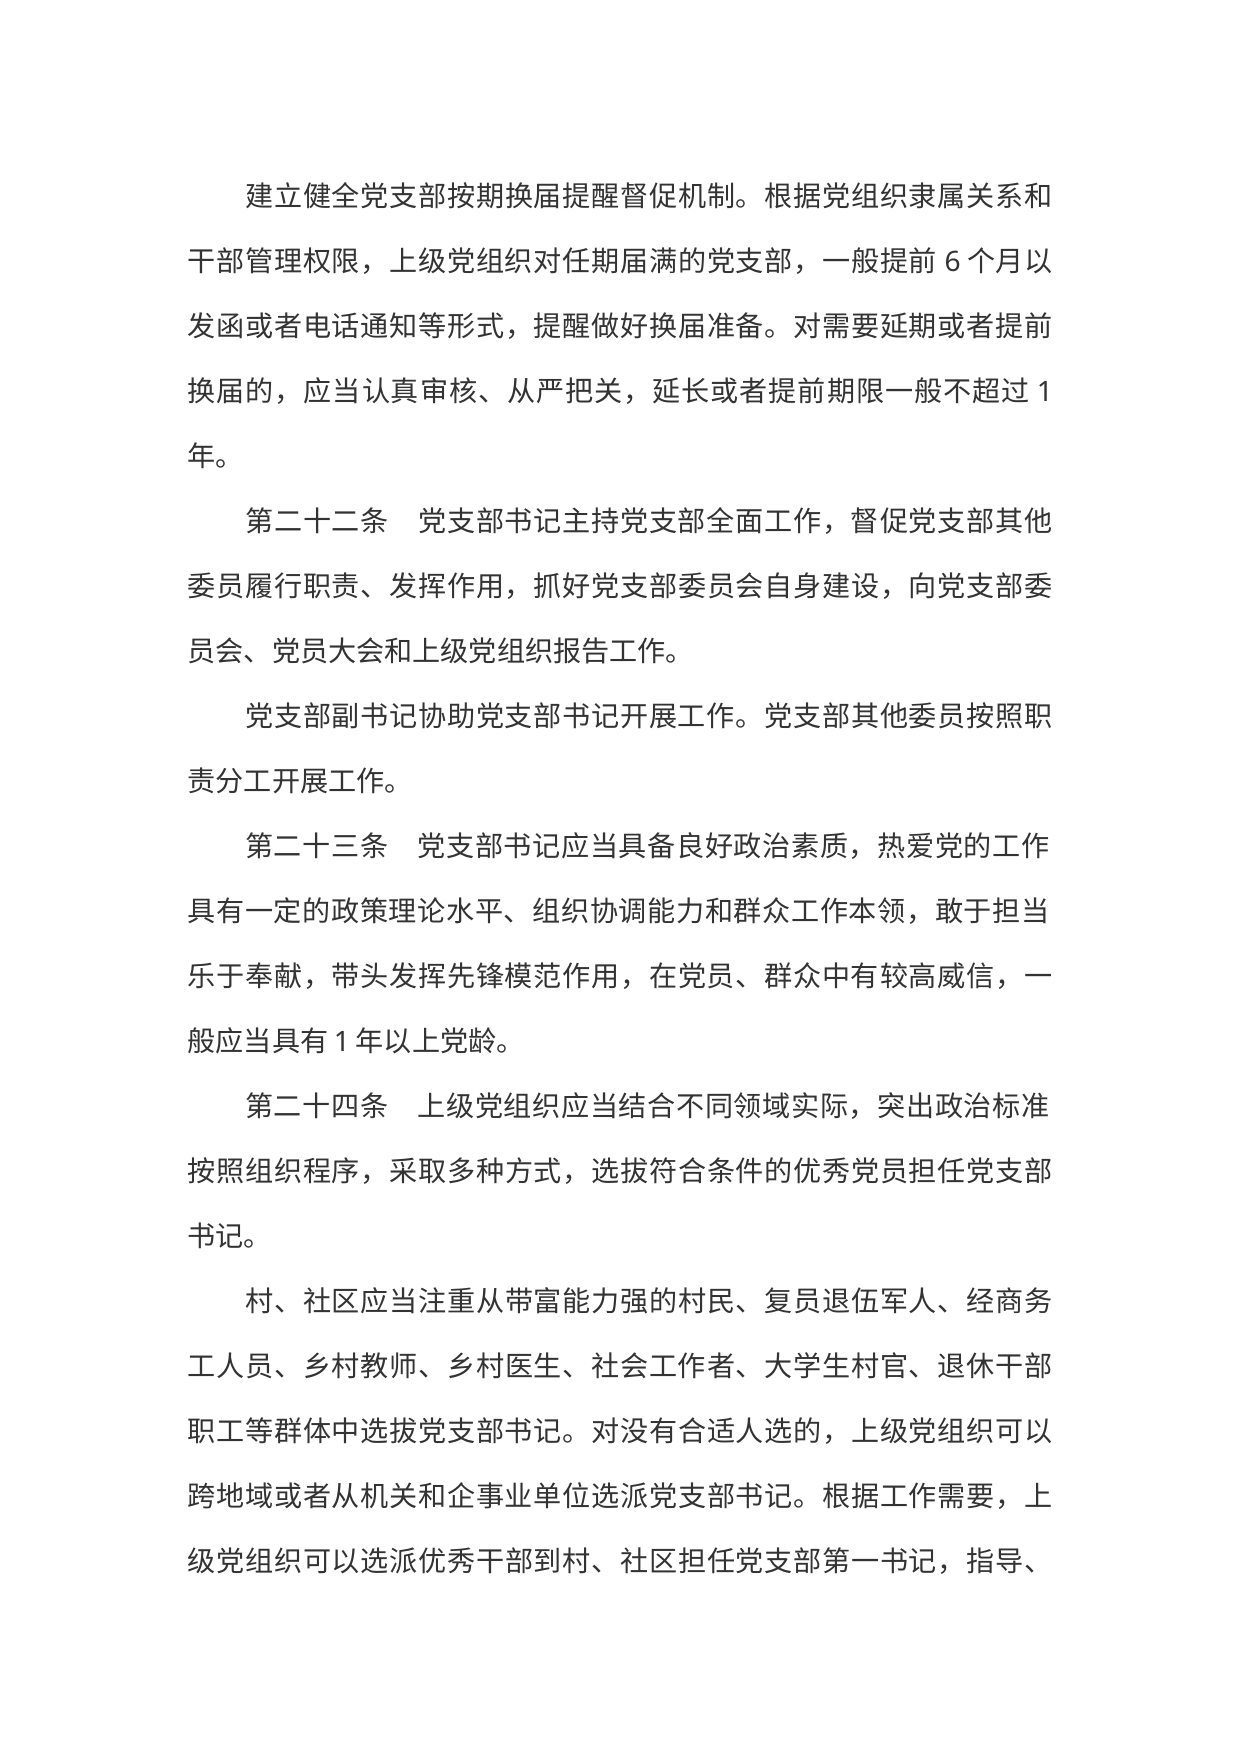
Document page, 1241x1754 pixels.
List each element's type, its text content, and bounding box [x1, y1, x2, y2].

text 第二十四条 上级党组织应当结合不同领域实际，突出政治标准，按照组织程序，采取多种方式，选拔符合条件的优秀党员担任党支部书记。 [187, 1072, 1053, 1267]
text 党支部副书记协助党支部书记开展工作。党支部其他委员按照职责分工开展工作。 [187, 682, 1053, 812]
text 第二十三条 党支部书记应当具备良好政治素质，热爱党的工作，具有一定的政策理论水平、组织协调能力和群众工作本领，敢于担当、乐于奉献，带头发挥先锋模范作用，在党员、群众中有较高威信，一般应当具有1年以上党龄。 [187, 812, 1053, 1072]
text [187, 1267, 1053, 1592]
text 建立健全党支部按期换届提醒督促机制。根据党组织隶属关系和干部管理权限，上级党组织对任期届满的党支部，一般提前6个月以发函或者电话通知等形式，提醒做好换届准备。对需要延期或者提前换届的，应当认真审核、从严把关，延长或者提前期限一般不超过1年。 [187, 162, 1053, 487]
text 第二十二条 党支部书记主持党支部全面工作，督促党支部其他委员履行职责、发挥作用，抓好党支部委员会自身建设，向党支部委员会、党员大会和上级党组织报告工作。 [187, 487, 1053, 682]
